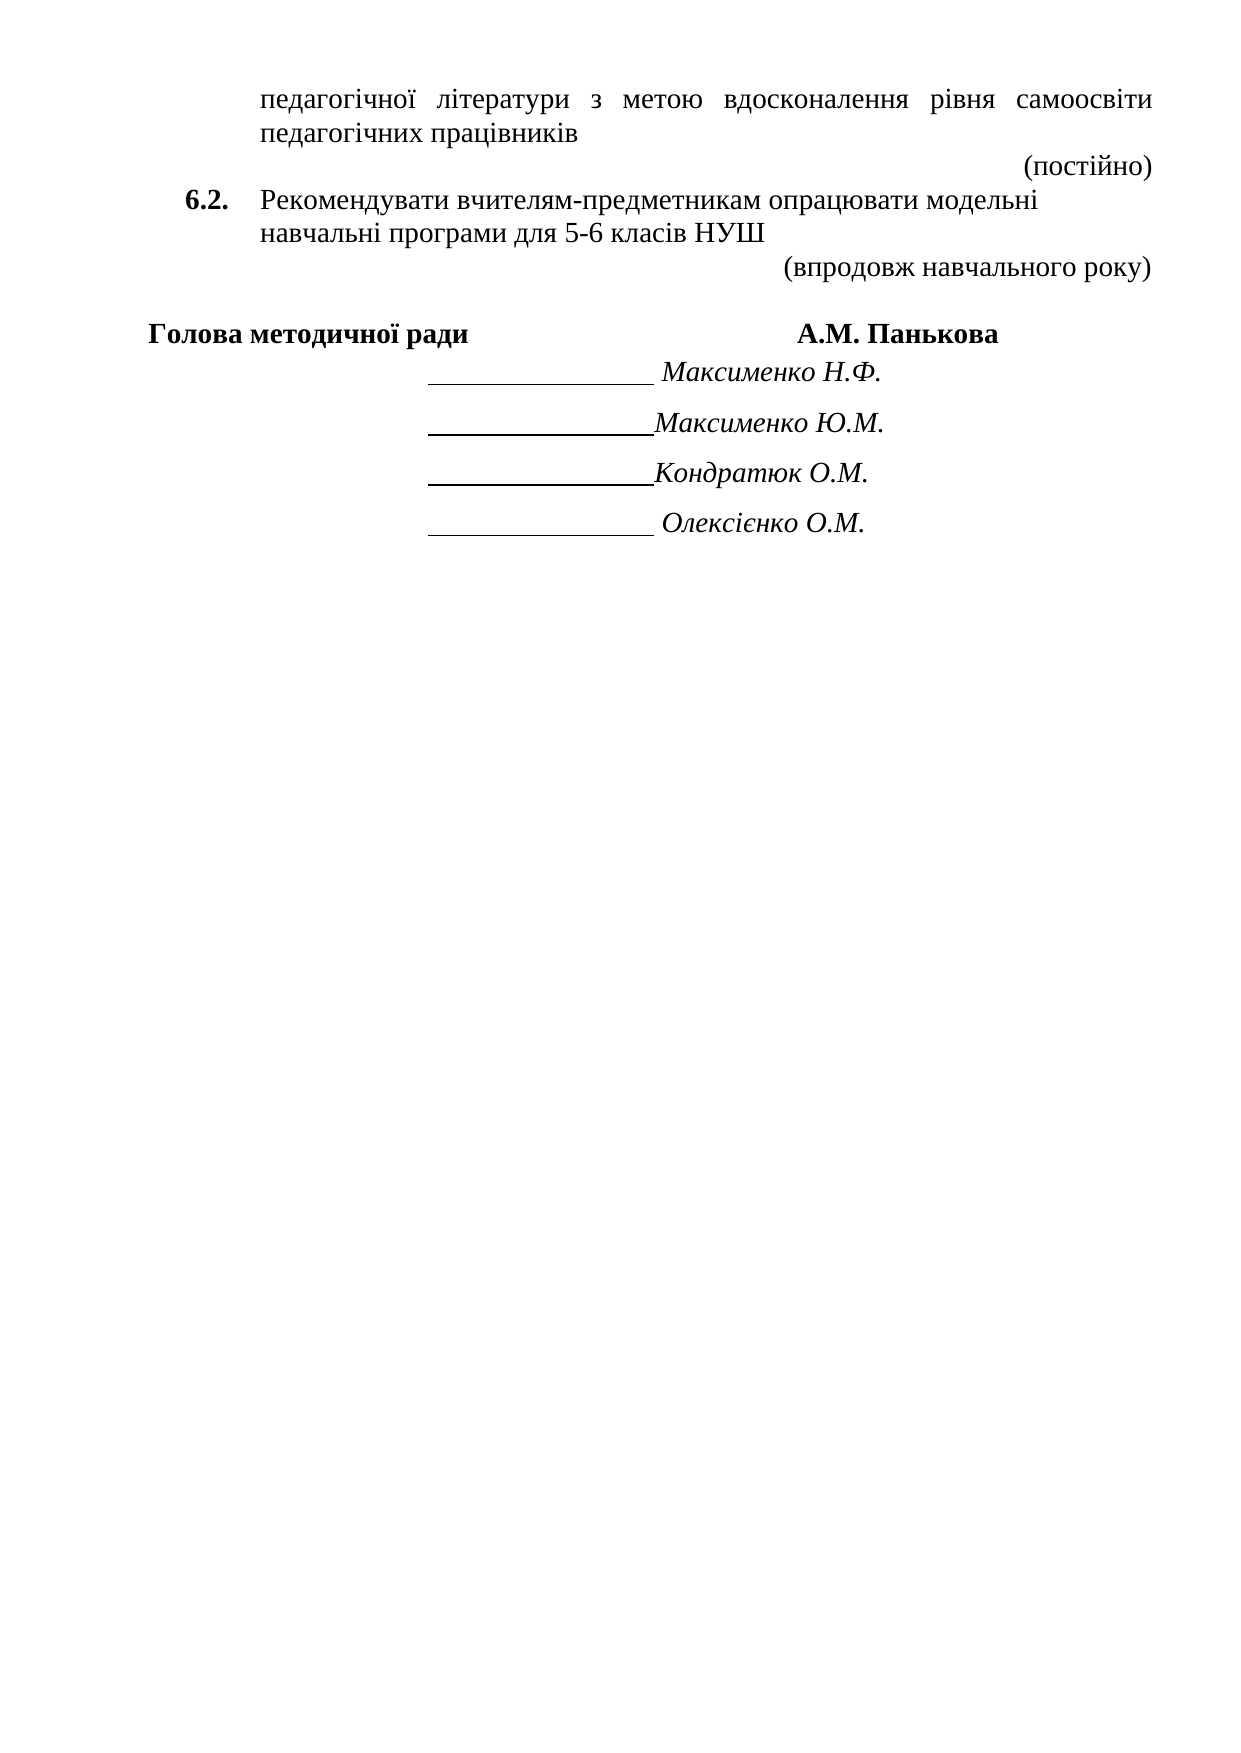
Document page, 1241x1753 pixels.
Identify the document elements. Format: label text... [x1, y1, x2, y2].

text (постійно) [135, 148, 1152, 182]
text Кондратюк О.М. [428, 455, 1163, 489]
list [185, 81, 1152, 148]
text Максименко Н.Ф. [428, 354, 1163, 388]
text Голова методичної ради А.М. Панькова [135, 316, 1011, 349]
text Максименко Ю.М. [428, 405, 1163, 438]
text (впродовж навчального року) [783, 249, 1163, 282]
list Рекомендувати вчителям-предметникам опрацювати модельні навчальні програми для 5-6 класів НУШ [185, 182, 1077, 249]
text Олексієнко О.М. [428, 506, 1163, 539]
